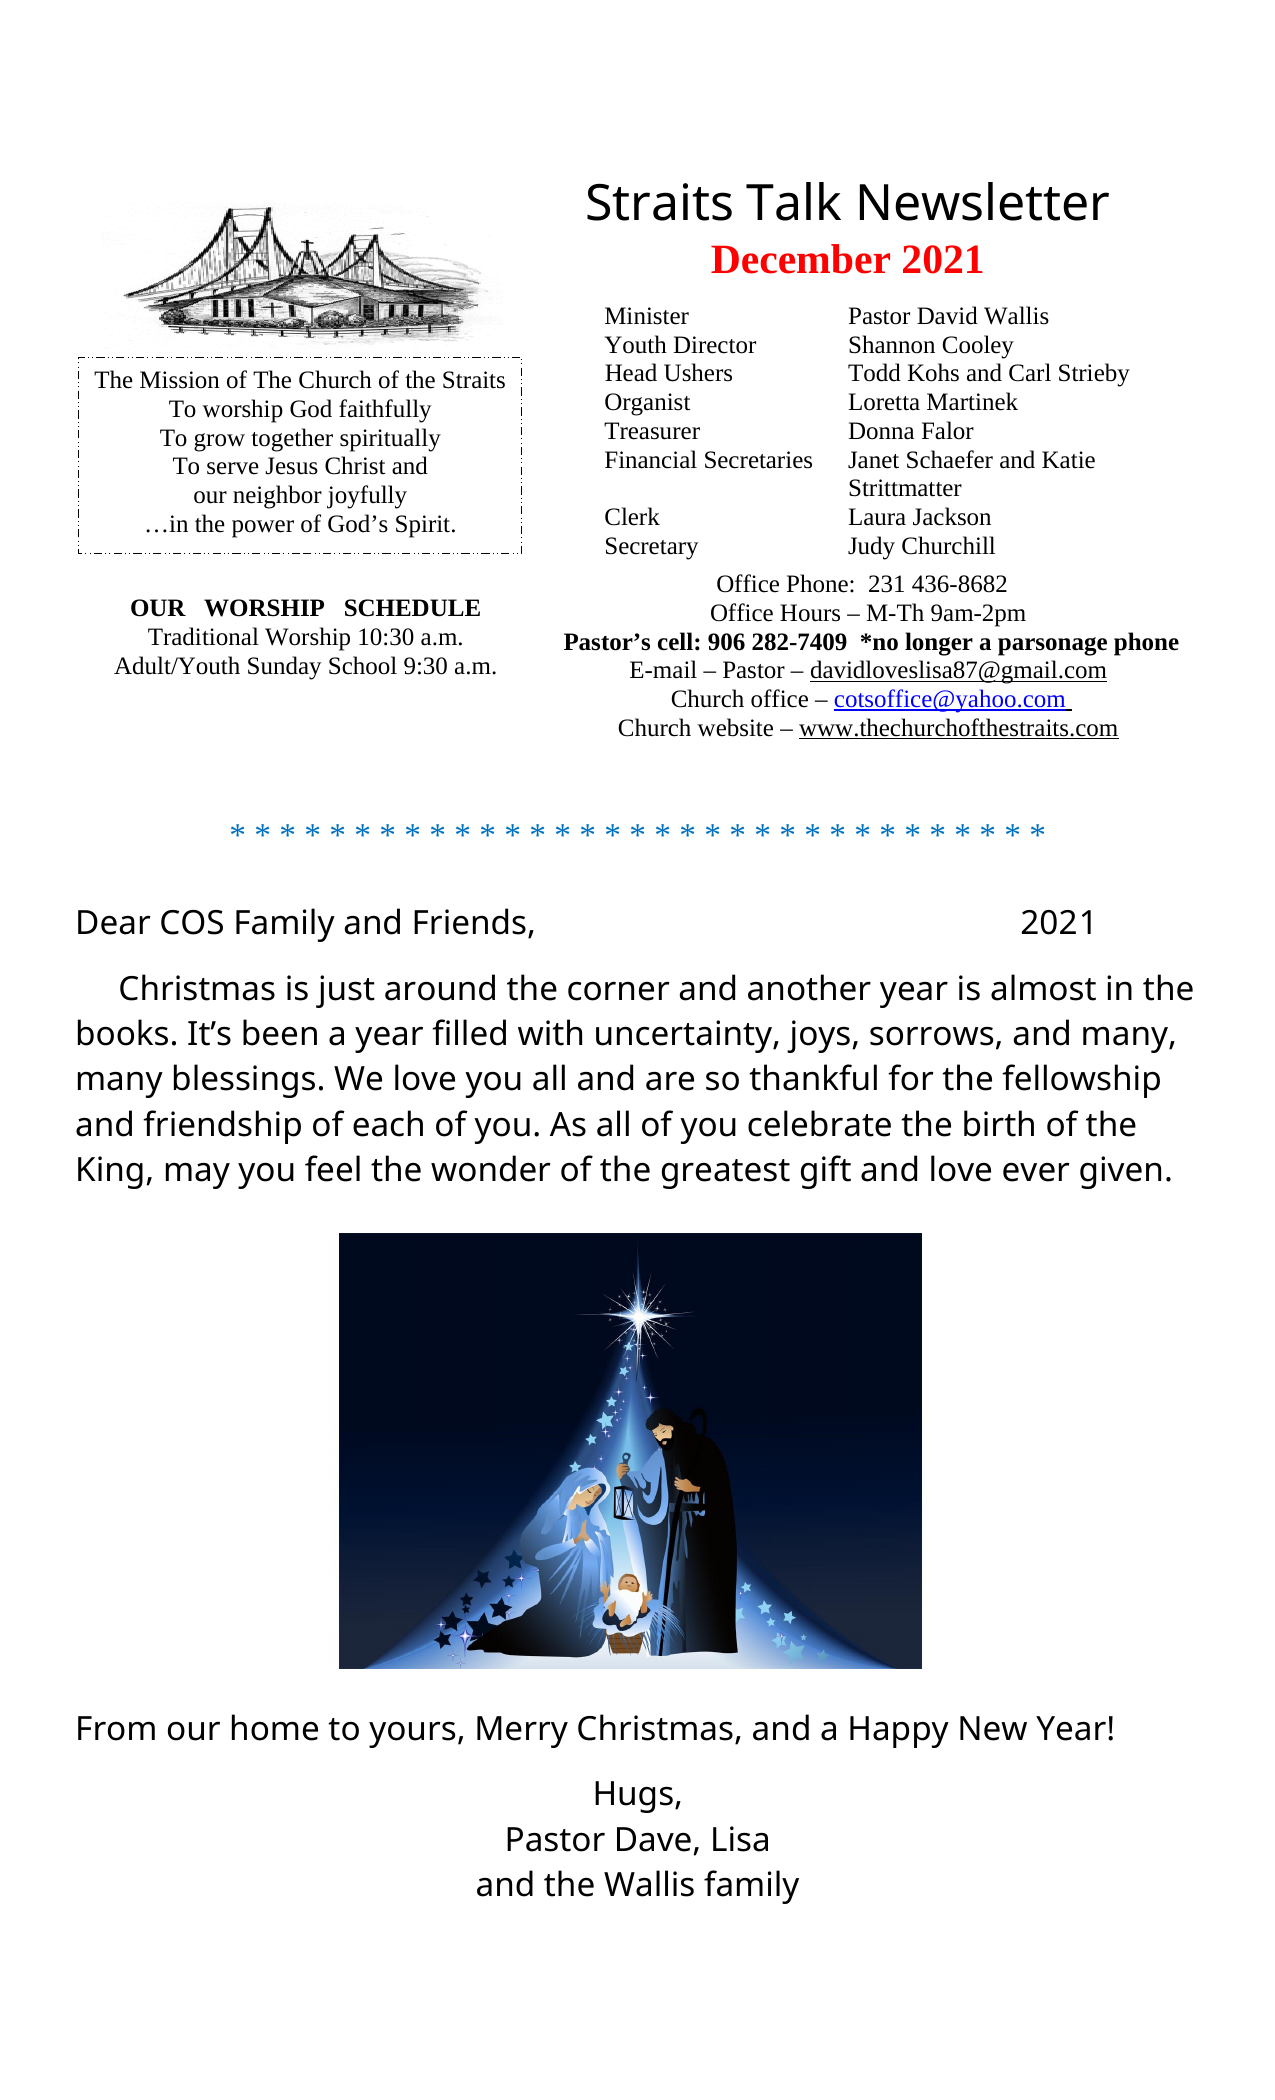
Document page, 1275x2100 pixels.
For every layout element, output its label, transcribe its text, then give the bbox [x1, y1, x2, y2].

picture [319, 1233, 942, 1669]
text Dear COS Family and Friends, 2021 [75, 899, 1200, 944]
picture [101, 190, 508, 350]
text Christmas is just around the corner and another year is almost in the books. It’s been a year filled with uncertainty, joys, sorrows, and many, many blessings. We love you all and are so thankful for the fellowship and friendship of each of you. As all of you celebrate the birth of the King, may you feel the wonder of the greatest gift and love ever given. [75, 964, 1200, 1191]
text From our home to yours, Merry Christmas, and a Happy New Year! [75, 1705, 1200, 1750]
text Hugs, Pastor Dave, Lisa and the Wallis family [75, 1770, 1200, 1906]
text * * * * * * * * * * * * * * * * * * * * * * * * * * * * * * * * * [75, 815, 1200, 854]
